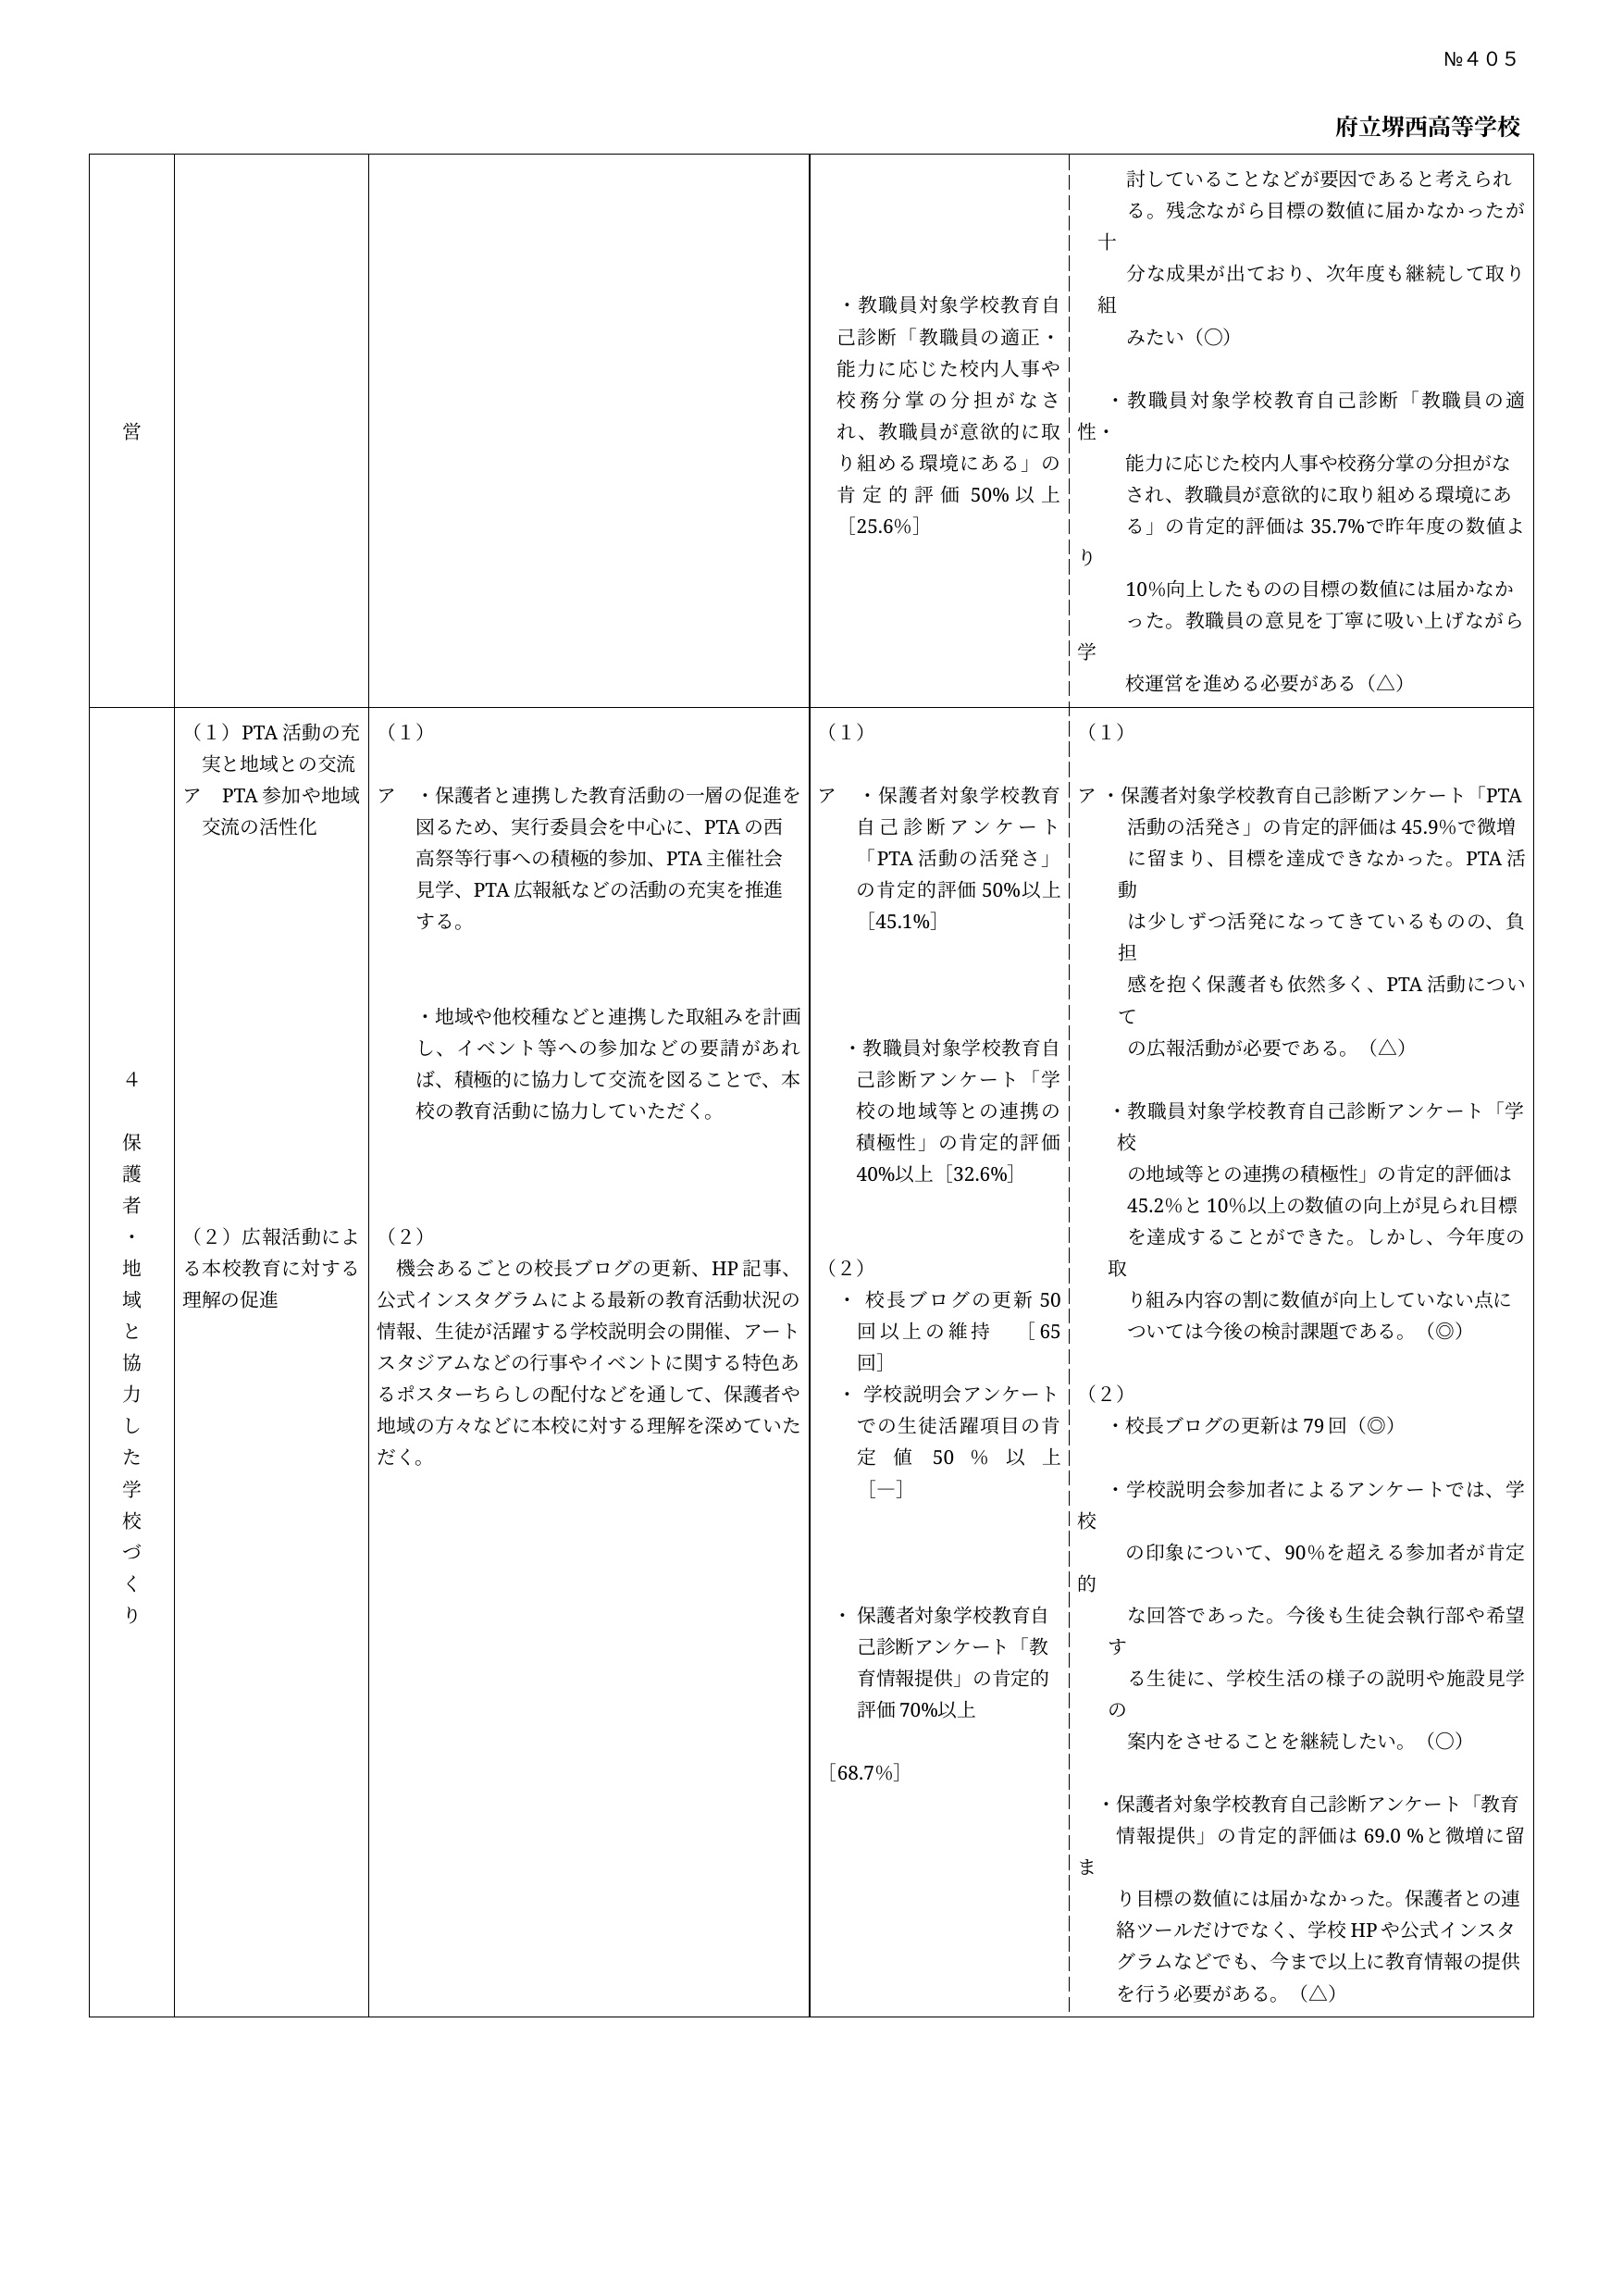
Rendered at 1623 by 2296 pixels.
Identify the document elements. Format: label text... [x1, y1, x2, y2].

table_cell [811, 155, 1069, 706]
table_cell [175, 155, 368, 706]
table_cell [369, 155, 809, 706]
table_cell （１） ア ・保護者対象学校教育自己診断アンケート「PTA活動の活発さ」の肯定的評価50%以上［45.1%］ ・教職員対象学校教育自己診断アンケート「学校の地域等との連携の積極性」の肯定的評価40%以上［32.6%］ （２） ・ 校長ブログの更新50回以上の維持 ［65回］ ・ 学校説明会アンケートでの生徒活躍項目の肯定値50％以上 ［―］ ・ 保護者対象学校教育自己診断アンケート「教育情報提供」の肯定的評価70%以上 ［68.7％］ [811, 708, 1069, 2017]
table_cell ４ 保 護 者 ・ 地 域 と 協 力 し た 学 校 づ く り [90, 708, 174, 2017]
table_cell （１） ア ・保護者と連携した教育活動の一層の促進を図るため、実行委員会を中心に、PTAの西高祭等行事への積極的参加、PTA主催社会見学、PTA広報紙などの活動の充実を推進する。 ・地域や他校種などと連携した取組みを計画し、イベント等への参加などの要請があれば、積極的に協力して交流を図ることで、本校の教育活動に協力していただく。 （２） 機会あるごとの校長ブログの更新、HP記事、公式インスタグラムによる最新の教育活動状況の情報、生徒が活躍する学校説明会の開催、アートスタジアムなどの行事やイベントに関する特色あるポスターちらしの配付などを通して、保護者や地域の方々などに本校に対する理解を深めていただく。 [369, 708, 809, 2017]
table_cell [1069, 155, 1533, 706]
table_cell （１）PTA活動の充実と地域との交流 ア PTA参加や地域交流の活性化 （２）広報活動による本校教育に対する理解の促進 [175, 708, 368, 2017]
table_cell （１） ア ・保護者対象学校教育自己診断アンケート「PTA 活動の活発さ」の肯定的評価は45.9％で微増 に留まり、目標を達成できなかった。PTA活動 は少しずつ活発になってきているものの、負担 感を抱く保護者も依然多く、PTA活動について の広報活動が必要である。（△） ・教職員対象学校教育自己診断アンケート「学校 の地域等との連携の積極性」の肯定的評価は 45.2％と10％以上の数値の向上が見られ目標 を達成することができた。しかし、今年度の取 り組み内容の割に数値が向上していない点に ついては今後の検討課題である。（◎） （２） ・校長ブログの更新は79回（◎） ・学校説明会参加者によるアンケートでは、学校 の印象について、90％を超える参加者が肯定的 な回答であった。今後も生徒会執行部や希望す る生徒に、学校生活の様子の説明や施設見学の 案内をさせることを継続したい。（〇） ・保護者対象学校教育自己診断アンケート「教育 情報提供」の肯定的評価は69.0 %と微増に留ま り目標の数値には届かなかった。保護者との連 絡ツールだけでなく、学校HPや公式インスタ グラムなどでも、今まで以上に教育情報の提供 を行う必要がある。（△） [1069, 708, 1533, 2017]
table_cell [90, 155, 174, 706]
